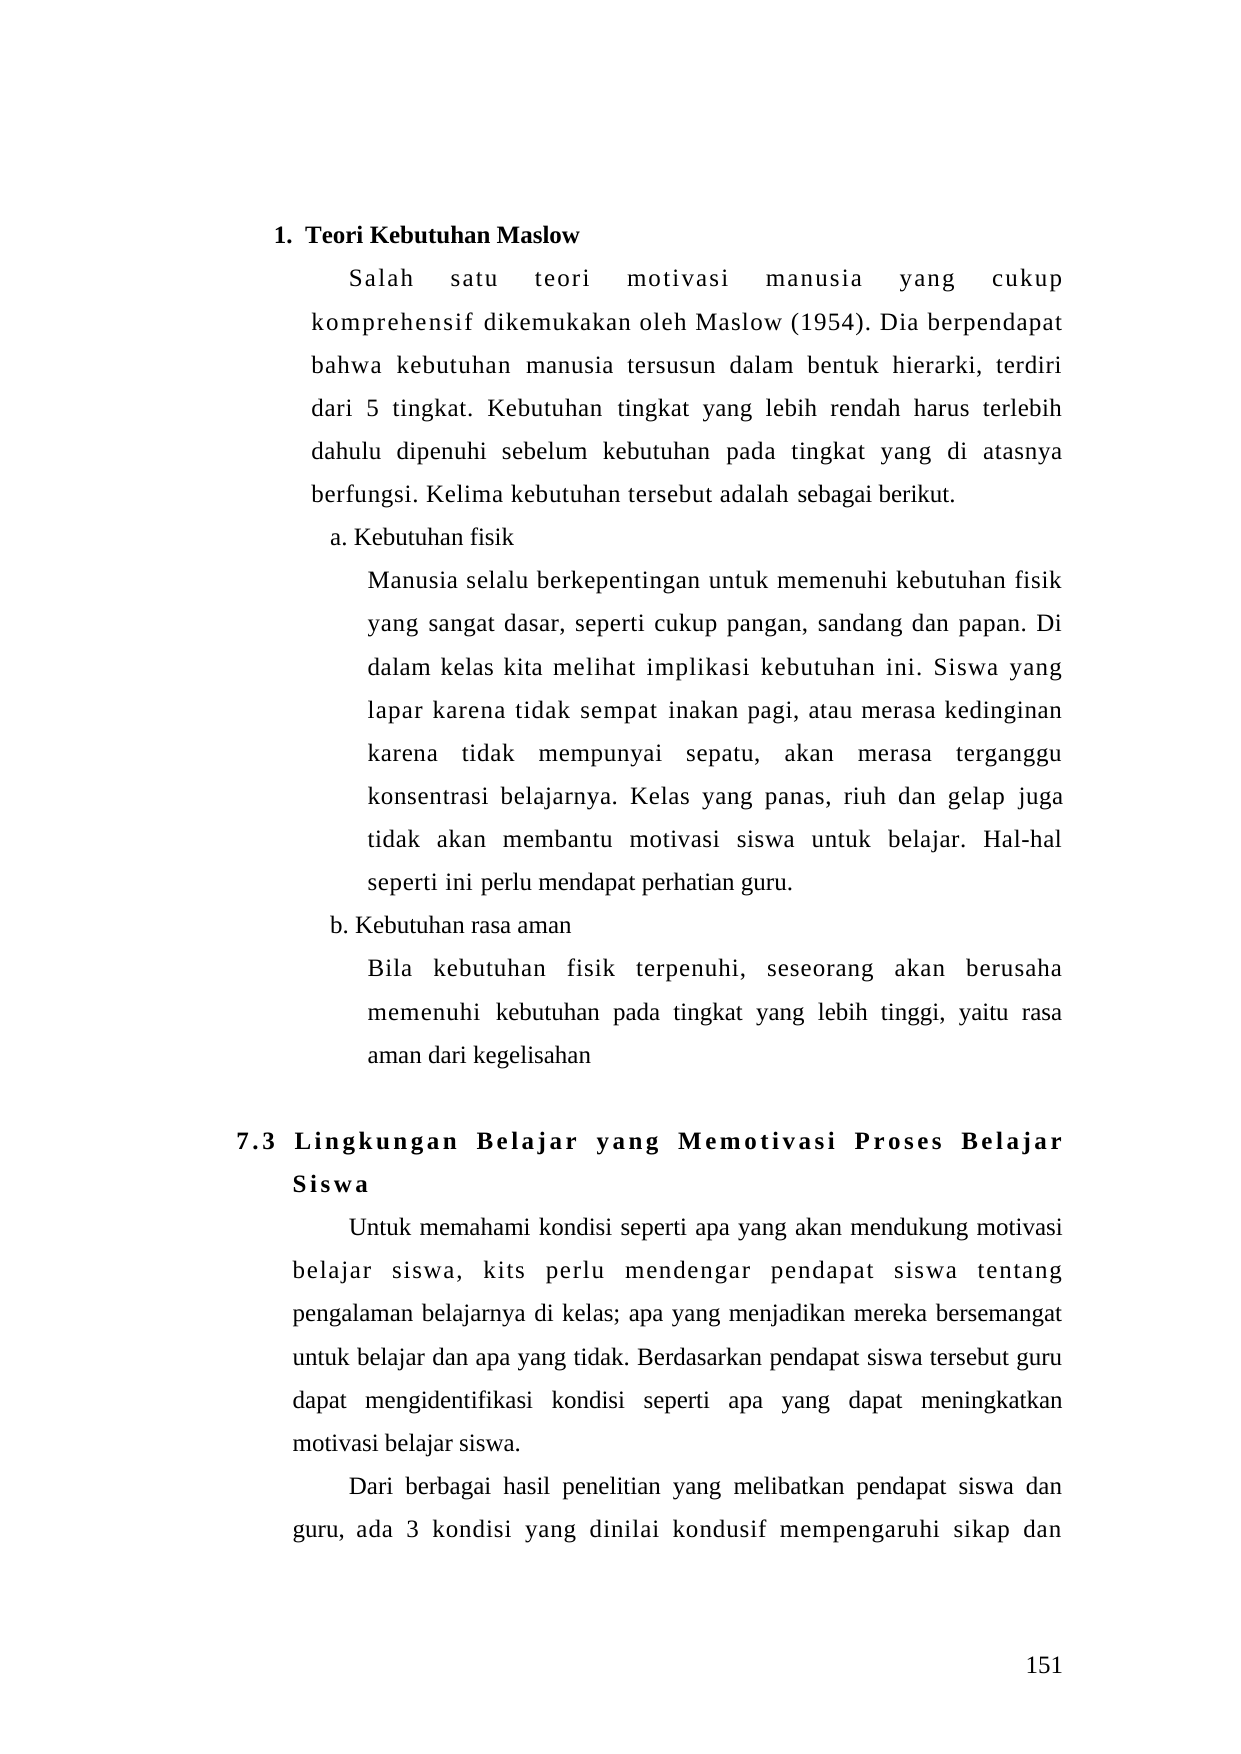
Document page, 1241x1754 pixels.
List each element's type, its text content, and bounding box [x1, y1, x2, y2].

text b. Kebutuhan rasa aman [330, 910, 1063, 939]
text Salah satu teori motivasi manusia yang cukup komprehensif dikemukakan oleh Maslow (1954). Dia berpendapat bahwa kebutuhan manusia tersusun dalam bentuk hierarki, terdiri dari 5 tingkat. Kebutuhan tingkat yang lebih rendah harus terlebih dahulu dipenuhi sebelum kebutuhan pada tingkat yang di atasnya berfungsi. Kelima kebutuhan tersebut adalah sebagai berikut. [311, 263, 1063, 508]
text 7.3 Lingkungan Belajar yang Memotivasi Proses Belajar Siswa [236, 1126, 1063, 1198]
text Untuk memahami kondisi seperti apa yang akan mendukung motivasi belajar siswa, kits perlu mendengar pendapat siswa tentang pengalaman belajarnya di kelas; apa yang menjadikan mereka bersemangat untuk belajar dan apa yang tidak. Berdasarkan pendapat siswa tersebut guru dapat mengidentifikasi kondisi seperti apa yang dapat meningkatkan motivasi belajar siswa. [292, 1212, 1063, 1457]
text 1. Teori Kebutuhan Maslow [274, 220, 1063, 249]
text Bila kebutuhan fisik terpenuhi, seseorang akan berusaha memenuhi kebutuhan pada tingkat yang lebih tinggi, yaitu rasa aman dari kegelisahan [367, 953, 1063, 1068]
text a. Kebutuhan fisik [330, 522, 1063, 551]
text Manusia selalu berkepentingan untuk memenuhi kebutuhan fisik yang sangat dasar, seperti cukup pangan, sandang dan papan. Di dalam kelas kita melihat implikasi kebutuhan ini. Siswa yang lapar karena tidak sempat inakan pagi, atau merasa kedinginan karena tidak mempunyai sepatu, akan merasa terganggu konsentrasi belajarnya. Kelas yang panas, riuh dan gelap juga tidak akan membantu motivasi siswa untuk belajar. Hal-hal seperti ini perlu mendapat perhatian guru. [367, 565, 1063, 896]
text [292, 1471, 1063, 1543]
